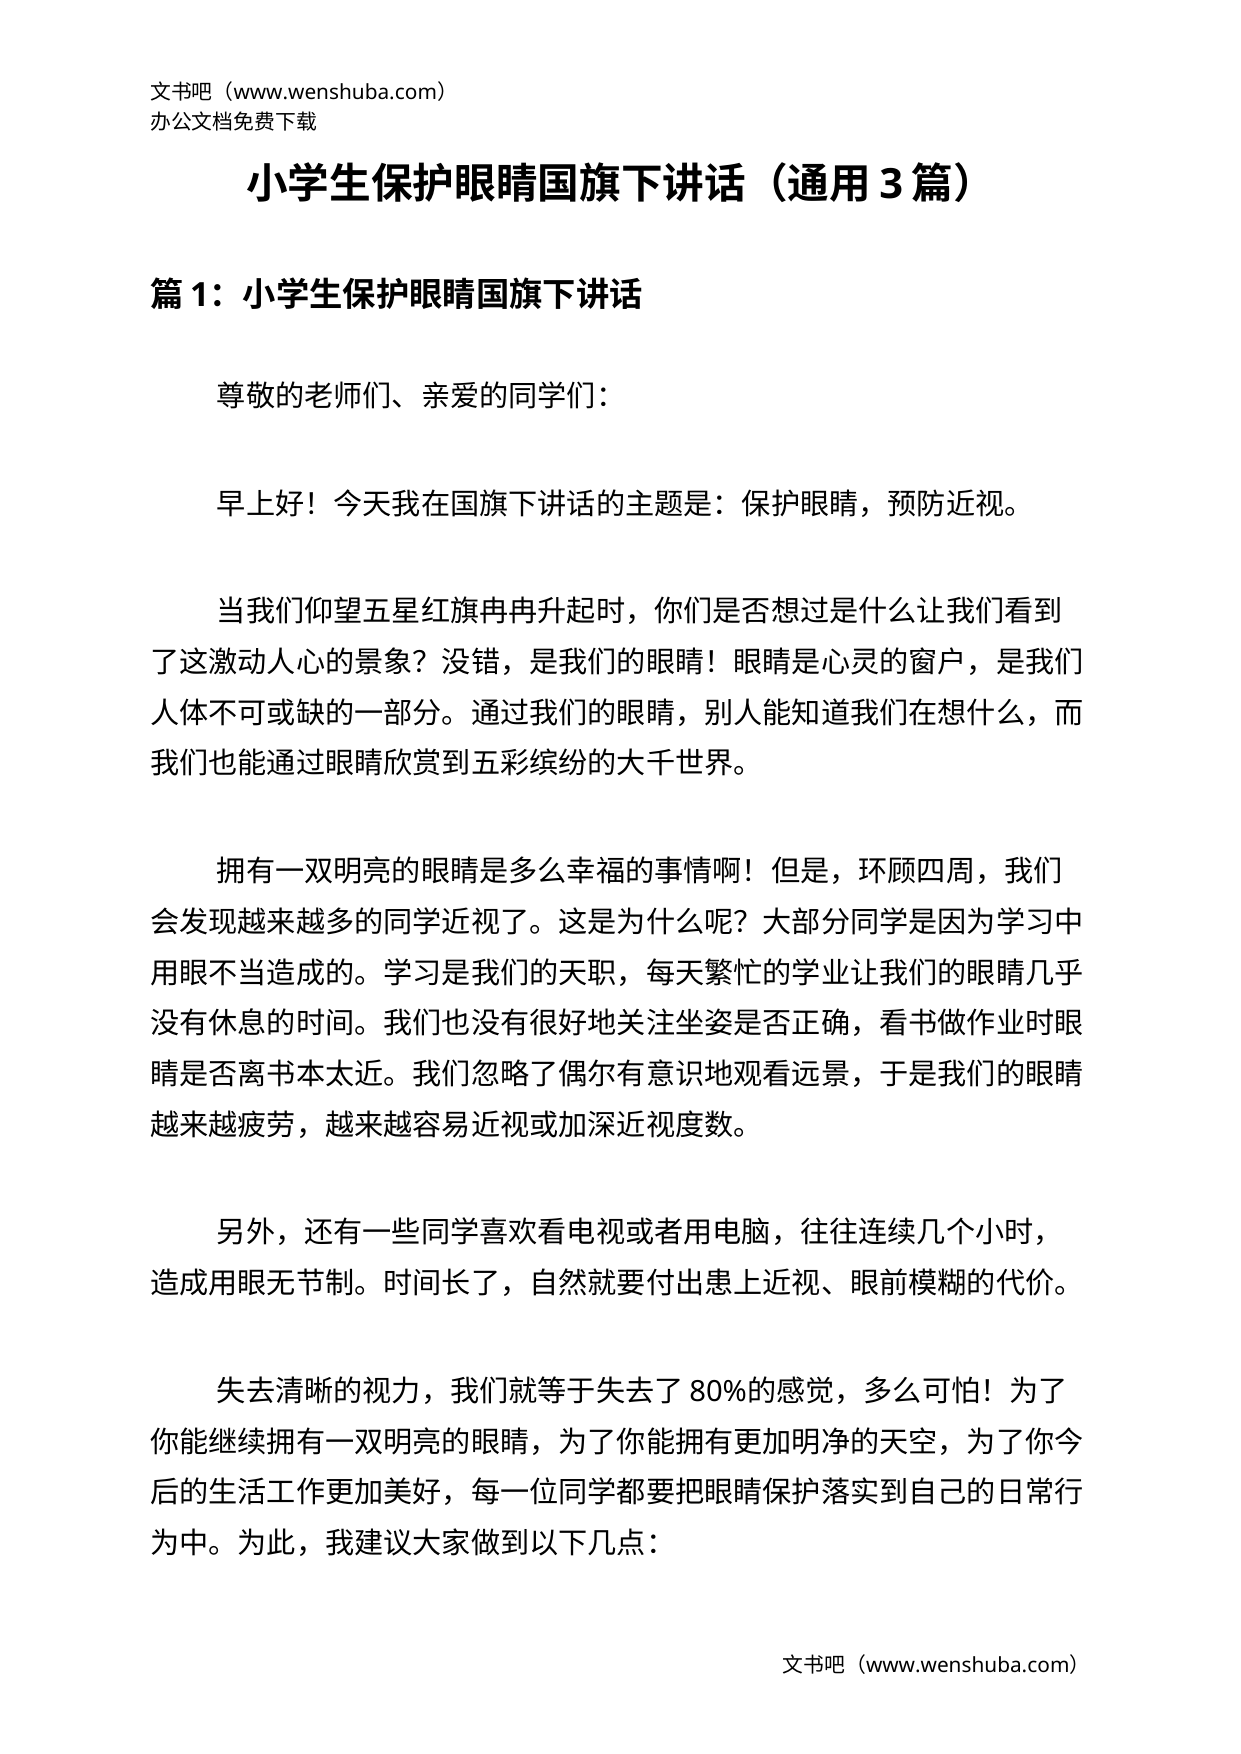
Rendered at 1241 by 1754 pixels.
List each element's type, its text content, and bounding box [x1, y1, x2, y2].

text 拥有一双明亮的眼睛是多么幸福的事情啊！但是，环顾四周，我们会发现越来越多的同学近视了。这是为什么呢？大部分同学是因为学习中用眼不当造成的。学习是我们的天职，每天繁忙的学业让我们的眼睛几乎没有休息的时间。我们也没有很好地关注坐姿是否正确，看书做作业时眼睛是否离书本太近。我们忽略了偶尔有意识地观看远景，于是我们的眼睛越来越疲劳，越来越容易近视或加深近视度数。 [150, 848, 1090, 1144]
text 早上好！今天我在国旗下讲话的主题是：保护眼睛，预防近视。 [150, 480, 1090, 523]
subtitle 小学生保护眼睛国旗下讲话（通用3篇） [150, 150, 1090, 211]
text 另外，还有一些同学喜欢看电视或者用电脑，往往连续几个小时，造成用眼无节制。时间长了，自然就要付出患上近视、眼前模糊的代价。 [150, 1209, 1090, 1302]
text 当我们仰望五星红旗冉冉升起时，你们是否想过是什么让我们看到了这激动人心的景象？没错，是我们的眼睛！眼睛是心灵的窗户，是我们人体不可或缺的一部分。通过我们的眼睛，别人能知道我们在想什么，而我们也能通过眼睛欣赏到五彩缤纷的大千世界。 [150, 588, 1090, 782]
text 篇1：小学生保护眼睛国旗下讲话 [150, 267, 1090, 316]
text 失去清晰的视力，我们就等于失去了80%的感觉，多么可怕！为了你能继续拥有一双明亮的眼睛，为了你能拥有更加明净的天空，为了你今后的生活工作更加美好，每一位同学都要把眼睛保护落实到自己的日常行为中。为此，我建议大家做到以下几点： [150, 1367, 1090, 1562]
text 尊敬的老师们、亲爱的同学们： [150, 373, 1090, 415]
